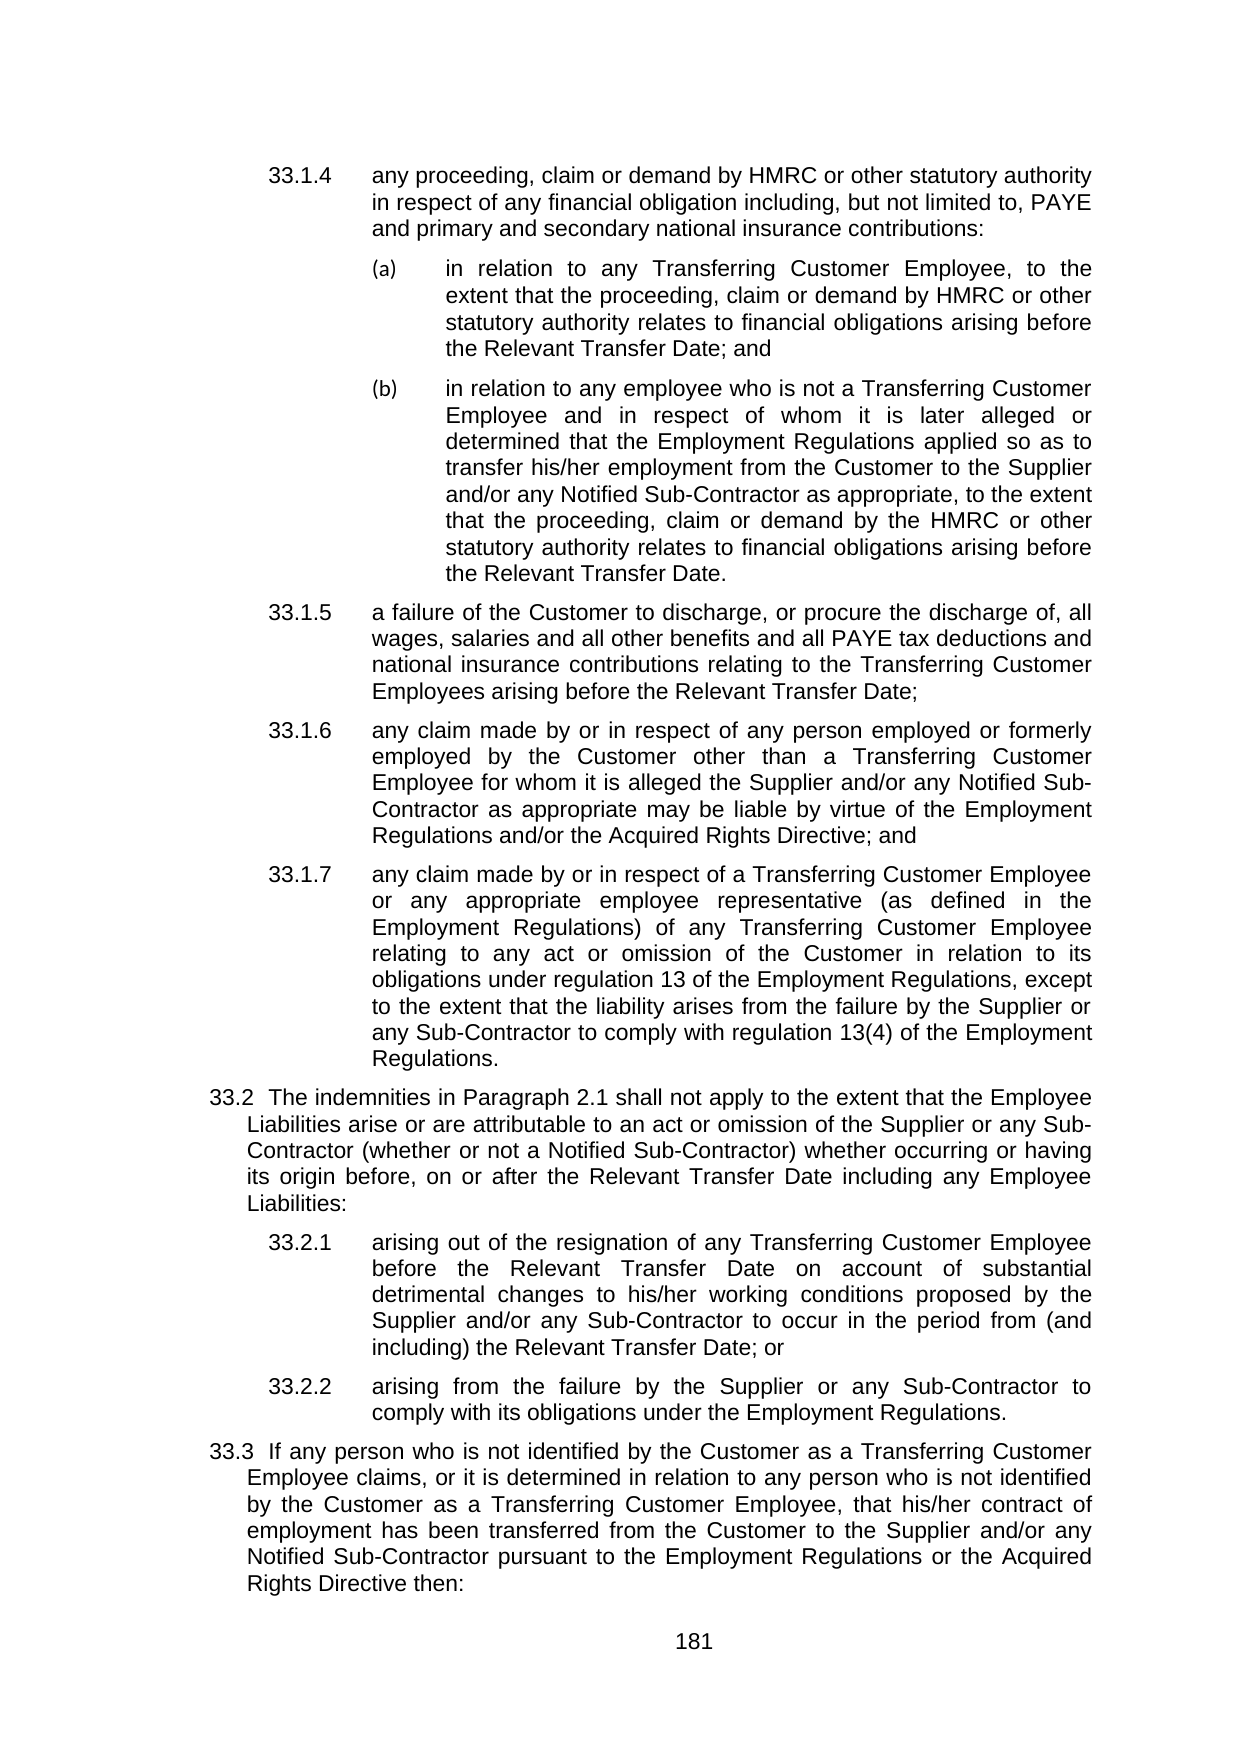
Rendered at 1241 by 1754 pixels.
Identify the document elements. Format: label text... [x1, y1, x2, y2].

text The indemnities in Paragraph 2.1 shall not apply to the extent that the Employee Liabilities arise or are attributable to an act or omission of the Supplier or any Sub-Contractor (whether or not a Notified Sub-Contractor) whether occurring or having its origin before, on or after the Relevant Transfer Date including any Employee Liabilities: [209, 1084, 1093, 1216]
text If any person who is not identified by the Customer as a Transferring Customer Employee claims, or it is determined in relation to any person who is not identified by the Customer as a Transferring Customer Employee, that his/her contract of employment has been transferred from the Customer to the Supplier and/or any Notified Sub-Contractor pursuant to the Employment Regulations or the Acquired Rights Directive then: [209, 1438, 1093, 1596]
text in relation to any employee who is not a Transferring Customer Employee and in respect of whom it is later alleged or determined that the Employment Regulations applied so as to transfer his/her employment from the Customer to the Supplier and/or any Notified Sub-Contractor as appropriate, to the extent that the proceeding, claim or demand by the HMRC or other statutory authority relates to financial obligations arising before the Relevant Transfer Date. [372, 374, 1093, 586]
text any proceeding, claim or demand by HMRC or other statutory authority in respect of any financial obligation including, but not limited to, PAYE and primary and secondary national insurance contributions: [268, 162, 1093, 242]
text arising from the failure by the Supplier or any Sub-Contractor to comply with its obligations under the Employment Regulations. [268, 1373, 1093, 1425]
text arising out of the resignation of any Transferring Customer Employee before the Relevant Transfer Date on account of substantial detrimental changes to his/her working conditions proposed by the Supplier and/or any Sub-Contractor to occur in the period from (and including) the Relevant Transfer Date; or [268, 1228, 1093, 1360]
text any claim made by or in respect of any person employed or formerly employed by the Customer other than a Transferring Customer Employee for whom it is alleged the Supplier and/or any Notified Sub-Contractor as appropriate may be liable by virtue of the Employment Regulations and/or the Acquired Rights Directive; and [268, 717, 1093, 848]
text a failure of the Customer to discharge, or procure the discharge of, all wages, salaries and all other benefits and all PAYE tax deductions and national insurance contributions relating to the Transferring Customer Employees arising before the Relevant Transfer Date; [268, 599, 1093, 704]
text in relation to any Transferring Customer Employee, to the extent that the proceeding, claim or demand by HMRC or other statutory authority relates to financial obligations arising before the Relevant Transfer Date; and [372, 254, 1093, 361]
text any claim made by or in respect of a Transferring Customer Employee or any appropriate employee representative (as defined in the Employment Regulations) of any Transferring Customer Employee relating to any act or omission of the Customer in relation to its obligations under regulation 13 of the Employment Regulations, except to the extent that the liability arises from the failure by the Supplier or any Sub-Contractor to comply with regulation 13(4) of the Employment Regulations. [268, 861, 1093, 1072]
